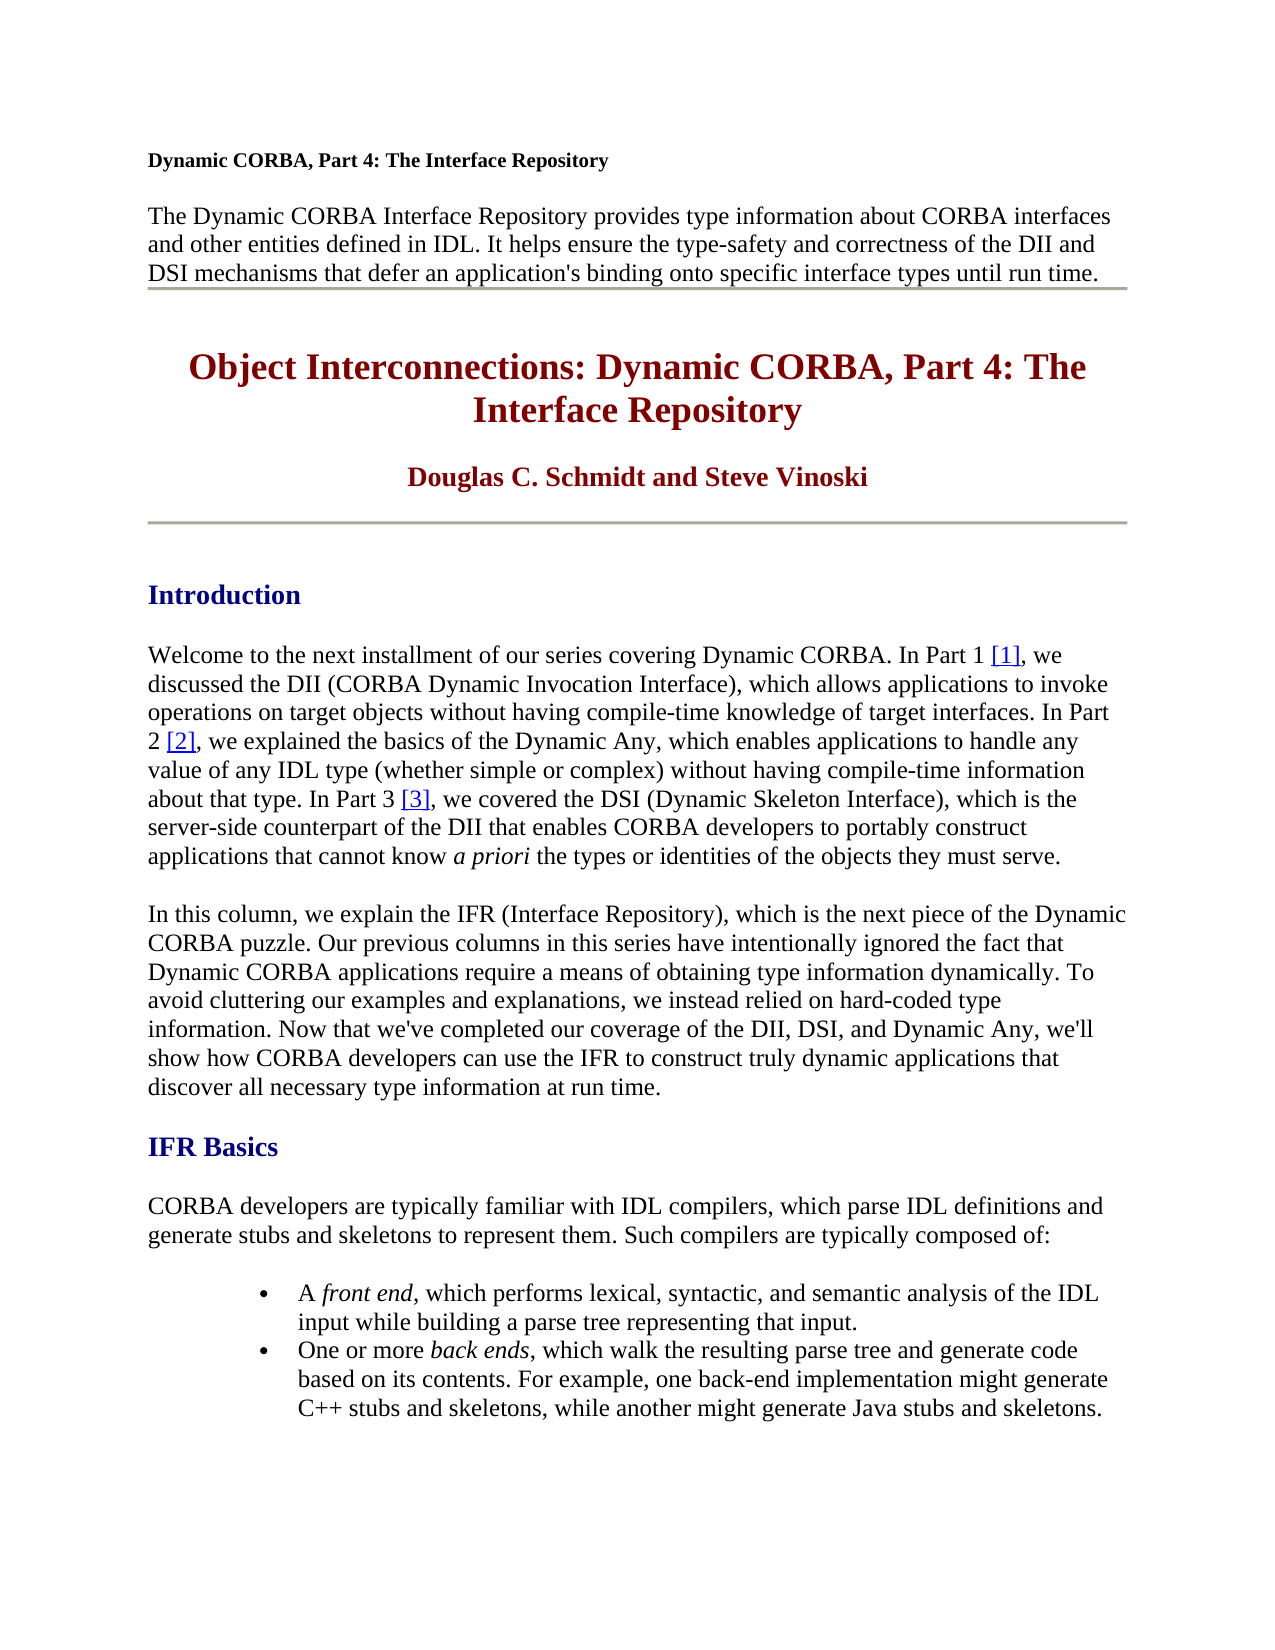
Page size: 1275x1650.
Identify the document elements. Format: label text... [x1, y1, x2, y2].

list A front end, which performs lexical, syntactic, and semantic analysis of the IDL input while building a parse tree representing that input. [260, 1278, 1127, 1335]
text The Dynamic CORBA Interface Repository provides type information about CORBA interfaces and other entities defined in IDL. It helps ensure the type-safety and correctness of the DII and DSI mechanisms that defer an application's binding onto specific interface types until run time. [148, 201, 1127, 287]
text CORBA developers are typically familiar with IDL compilers, which parse IDL definitions and generate stubs and skeletons to represent them. Such compilers are typically composed of: [148, 1191, 1127, 1249]
text Introduction [148, 578, 1127, 611]
text Douglas C. Schmidt and Steve Vinoski [148, 460, 1127, 492]
text Dynamic CORBA, Part 4: The Interface Repository [148, 148, 1127, 172]
text In this column, we explain the IFR (Interface Repository), which is the next piece of the Dynamic CORBA puzzle. Our previous columns in this series have intentionally ignored the fact that Dynamic CORBA applications require a means of obtaining type information dynamically. To avoid cluttering our examples and explanations, we instead relied on hard-coded type information. Now that we've completed our coverage of the DII, DSI, and Dynamic Any, we'll show how CORBA developers can use the IFR to construct truly dynamic applications that discover all necessary type information at run time. [148, 899, 1127, 1100]
list One or more back ends, which walk the resulting parse tree and generate code based on its contents. For example, one back-end implementation might generate C++ stubs and skeletons, while another might generate Java stubs and skeletons. [260, 1335, 1127, 1422]
text IFR Basics [148, 1129, 1127, 1162]
text Object Interconnections: Dynamic CORBA, Part 4: The Interface Repository [148, 344, 1127, 431]
text Welcome to the next installment of our series covering Dynamic CORBA. In Part 1 [1], we discussed the DII (CORBA Dynamic Invocation Interface), which allows applications to invoke operations on target objects without having compile-time knowledge of target interfaces. In Part 2 [2], we explained the basics of the Dynamic Any, which enables applications to handle any value of any IDL type (whether simple or complex) without having compile-time information about that type. In Part 3 [3], we covered the DSI (Dynamic Skeleton Interface), which is the server-side counterpart of the DII that enables CORBA developers to portably construct applications that cannot know a priori the types or identities of the objects they must serve. [148, 640, 1127, 870]
